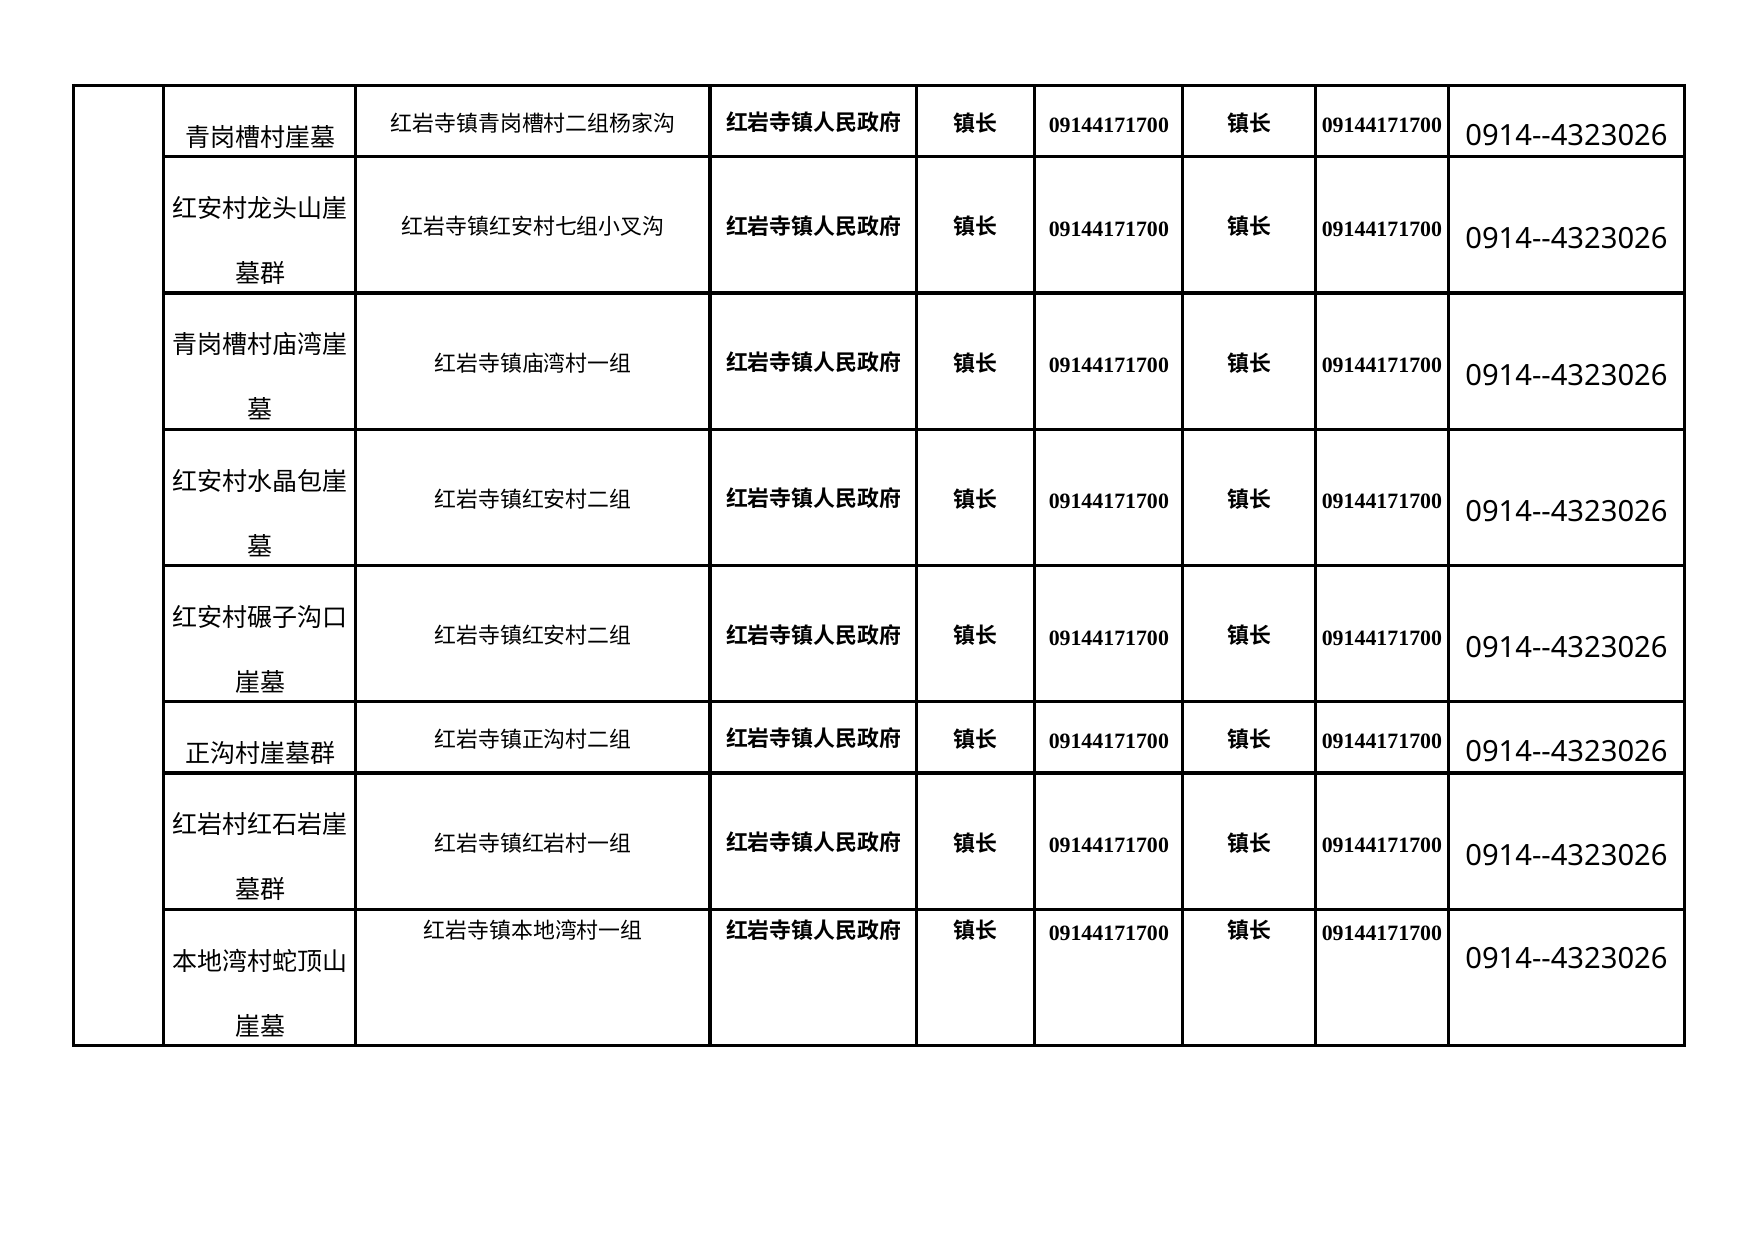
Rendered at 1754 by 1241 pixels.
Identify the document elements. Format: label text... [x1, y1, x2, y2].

table_cell 青岗槽村庙湾崖墓 [165, 295, 354, 428]
table_cell 红岩寺镇人民政府 [712, 87, 915, 155]
table_cell 0914--4323026 [1450, 431, 1683, 564]
table_cell 镇长 [918, 87, 1033, 155]
table_cell 红岩寺镇红安村二组 [357, 567, 708, 700]
table_cell 镇长 [1184, 295, 1314, 428]
table_cell 红岩寺镇人民政府 [712, 431, 915, 564]
table_cell 0914--4323026 [1450, 703, 1683, 771]
table_cell 09144171700 [1036, 775, 1181, 908]
table_cell 镇长 [918, 911, 1033, 1044]
table_cell 09144171700 [1036, 431, 1181, 564]
table_cell 镇长 [918, 158, 1033, 291]
table_cell 0914--4323026 [1450, 911, 1683, 1044]
table_cell 青岗槽村崖墓 [165, 87, 354, 155]
table_cell 镇长 [1184, 703, 1314, 771]
table_cell 09144171700 [1317, 431, 1447, 564]
table_cell 09144171700 [1317, 87, 1447, 155]
table_cell 正沟村崖墓群 [165, 703, 354, 771]
table_cell 镇长 [918, 567, 1033, 700]
table_cell 红岩寺镇红安村二组 [357, 431, 708, 564]
table_cell 红岩寺镇庙湾村一组 [357, 295, 708, 428]
table_cell 镇长 [918, 295, 1033, 428]
table_cell 09144171700 [1036, 911, 1181, 1044]
table_cell 0914--4323026 [1450, 567, 1683, 700]
table_cell 镇长 [1184, 911, 1314, 1044]
table_cell 09144171700 [1036, 703, 1181, 771]
table_cell 09144171700 [1036, 87, 1181, 155]
table_cell 红安村水晶包崖墓 [165, 431, 354, 564]
table_cell 09144171700 [1317, 158, 1447, 291]
table_cell 红岩寺镇人民政府 [712, 911, 915, 1044]
table_cell 0914--4323026 [1450, 775, 1683, 908]
table_cell 镇长 [1184, 775, 1314, 908]
table_cell 09144171700 [1036, 158, 1181, 291]
table_cell 镇长 [918, 431, 1033, 564]
table_cell 红岩寺镇人民政府 [712, 775, 915, 908]
table_cell 本地湾村蛇顶山崖墓 [165, 911, 354, 1044]
table_cell 09144171700 [1317, 703, 1447, 771]
table_cell 09144171700 [1317, 295, 1447, 428]
table_cell 红安村碾子沟口崖墓 [165, 567, 354, 700]
table_cell 镇长 [918, 703, 1033, 771]
table_cell 镇长 [1184, 567, 1314, 700]
table_cell 红岩寺镇人民政府 [712, 158, 915, 291]
table_cell 红岩寺镇人民政府 [712, 295, 915, 428]
table_cell 镇长 [1184, 87, 1314, 155]
table_cell 09144171700 [1317, 775, 1447, 908]
table_cell 镇长 [1184, 158, 1314, 291]
table_cell 0914--4323026 [1450, 87, 1683, 155]
table_cell 红岩寺镇红安村七组小叉沟 [357, 158, 708, 291]
table_cell 红岩寺镇正沟村二组 [357, 703, 708, 771]
table_cell 09144171700 [1036, 567, 1181, 700]
table_cell 红安村龙头山崖墓群 [165, 158, 354, 291]
table_cell 0914--4323026 [1450, 158, 1683, 291]
table_cell 镇长 [918, 775, 1033, 908]
table_cell 红岩村红石岩崖墓群 [165, 775, 354, 908]
table_cell 镇长 [1184, 431, 1314, 564]
table_cell 红岩寺镇人民政府 [712, 703, 915, 771]
table_cell 09144171700 [1317, 911, 1447, 1044]
table_cell 红岩寺镇红岩村一组 [357, 775, 708, 908]
table_cell 红岩寺镇人民政府 [712, 567, 915, 700]
table_cell 红岩寺镇本地湾村一组 [357, 911, 708, 1044]
table_cell 0914--4323026 [1450, 295, 1683, 428]
table_cell 红岩寺镇青岗槽村二组杨家沟 [357, 87, 708, 155]
table_cell 09144171700 [1317, 567, 1447, 700]
table_cell 09144171700 [1036, 295, 1181, 428]
